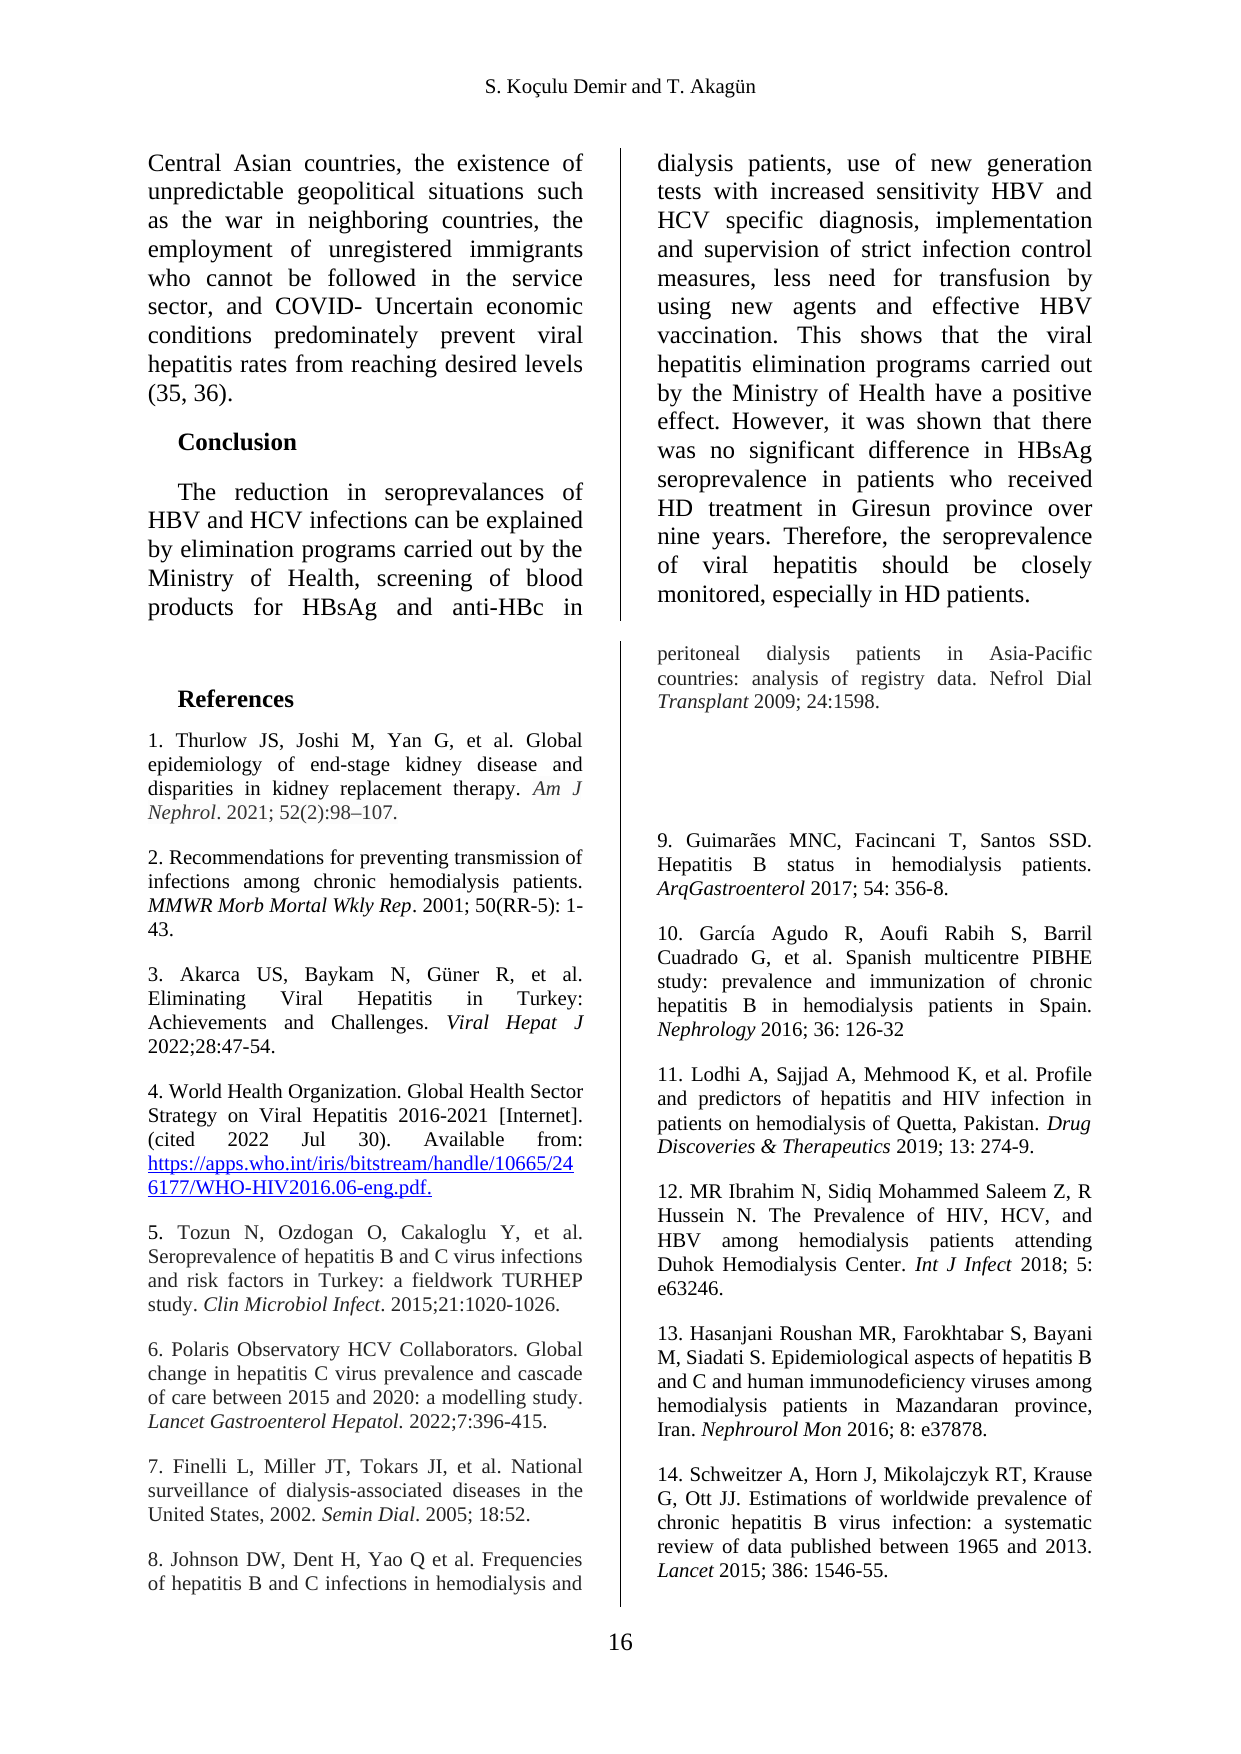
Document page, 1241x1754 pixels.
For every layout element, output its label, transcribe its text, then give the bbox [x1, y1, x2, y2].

text The reduction in seroprevalances of HBV and HCV infections can be explained by elimination programs carried out by the Ministry of Health, screening of blood products for HBsAg and anti-HBc in dialysis patients, use of new generation tests with increased sensitivity HBV and HCV specific diagnosis, implementation and supervision of strict infection control measures, less need for transfusion by using new agents and effective HBV vaccination. This shows that the viral hepatitis elimination programs carried out by the Ministry of Health have a positive effect. However, it was shown that there was no significant difference in HBsAg seroprevalence in patients who received HD treatment in Giresun province over nine years. Therefore, the seroprevalence of viral hepatitis should be closely monitored, especially in HD patients. [657, 148, 1093, 608]
text 12. MR Ibrahim N, Sidiq Mohammed Saleem Z, R Hussein N. The Prevalence of HIV, HCV, and HBV among hemodialysis patients attending Duhok Hemodialysis Center. Int J Infect 2018; 5: e63246. [621, 1179, 1093, 1300]
text 6. Polaris Observatory HCV Collaborators. Global change in hepatitis C virus prevalence and cascade of care between 2015 and 2020: a modelling study. Lancet Gastroenterol Hepatol. 2022;7:396-415. [110, 1337, 583, 1433]
text 3. Akarca US, Baykam N, Güner R, et al. Eliminating Viral Hepatitis in Turkey: Achievements and Challenges. Viral Hepat J 2022;28:47-54. [110, 962, 583, 1058]
text 8. Johnson DW, Dent H, Yao Q et al. Frequencies of hepatitis B and C infections in hemodialysis and peritoneal dialysis patients in Asia-Pacific countries: analysis of registry data. Nefrol Dial Transplant 2009; 24:1598. [621, 641, 1093, 713]
text 2. Recommendations for preventing transmission of infections among chronic hemodialysis patients. MMWR Morb Mortal Wkly Rep. 2001; 50(RR-5): 1-43. [110, 845, 583, 941]
text 14. Schweitzer A, Horn J, Mikolajczyk RT, Krause G, Ott JJ. Estimations of worldwide prevalence of chronic hepatitis B virus infection: a systematic review of data published between 1965 and 2013. Lancet 2015; 386: 1546-55. [621, 1462, 1093, 1582]
text 4. World Health Organization. Global Health Sector Strategy on Viral Hepatitis 2016-2021 [Internet]. (cited 2022 Jul 30). Available from: https://apps.who.int/iris/bitstream/handle/10665/246177/WHO-HIV2016.06-eng.pdf. [110, 1079, 583, 1199]
text References [148, 684, 583, 713]
text Conclusion [148, 427, 583, 456]
text 10. García Agudo R, Aoufi Rabih S, Barril Cuadrado G, et al. Spanish multicentre PIBHE study: prevalence and immunization of chronic hepatitis B in hemodialysis patients in Spain. Nephrology 2016; 36: 126-32 [621, 921, 1093, 1041]
text 7. Finelli L, Miller JT, Tokars JI, et al. National surveillance of dialysis-associated diseases in the United States, 2002. Semin Dial. 2005; 18:52. [110, 1454, 583, 1526]
text 5. Tozun N, Ozdogan O, Cakaloglu Y, et al. Seroprevalence of hepatitis B and C virus infections and risk factors in Turkey: a fieldwork TURHEP study. Clin Microbiol Infect. 2015;21:1020-1026. [110, 1220, 583, 1316]
text 9. Guimarães MNC, Facincani T, Santos SSD. Hepatitis B status in hemodialysis patients. ArqGastroenterol 2017; 54: 356-8. [621, 828, 1093, 900]
text 13. Hasanjani Roushan MR, Farokhtabar S, Bayani M, Siadati S. Epidemiological aspects of hepatitis B and C and human immunodeficiency viruses among hemodialysis patients in Mazandaran province, Iran. Nephrourol Mon 2016; 8: e37878. [621, 1321, 1093, 1441]
text 8. Johnson DW, Dent H, Yao Q et al. Frequencies of hepatitis B and C infections in hemodialysis and peritoneal dialysis patients in Asia-Pacific countries: analysis of registry data. Nefrol Dial Transplant 2009; 24:1598. [110, 1547, 583, 1595]
text The reduction in seroprevalances of HBV and HCV infections can be explained by elimination programs carried out by the Ministry of Health, screening of blood products for HBsAg and anti-HBc in dialysis patients, use of new generation tests with increased sensitivity HBV and HCV specific diagnosis, implementation and supervision of strict infection control measures, less need for transfusion by using new agents and effective HBV vaccination. This shows that the viral hepatitis elimination programs carried out by the Ministry of Health have a positive effect. However, it was shown that there was no significant difference in HBsAg seroprevalence in patients who received HD treatment in Giresun province over nine years. Therefore, the seroprevalence of viral hepatitis should be closely monitored, especially in HD patients. [148, 477, 583, 621]
text 1. Thurlow JS, Joshi M, Yan G, et al. Global epidemiology of end-stage kidney disease and disparities in kidney replacement therapy. Am J Nephrol. 2021; 52(2):98–107. [110, 728, 583, 824]
text 11. Lodhi A, Sajjad A, Mehmood K, et al. Profile and predictors of hepatitis and HIV infection in patients on hemodialysis of Quetta, Pakistan. Drug Discoveries & Therapeutics 2019; 13: 274-9. [621, 1062, 1093, 1158]
